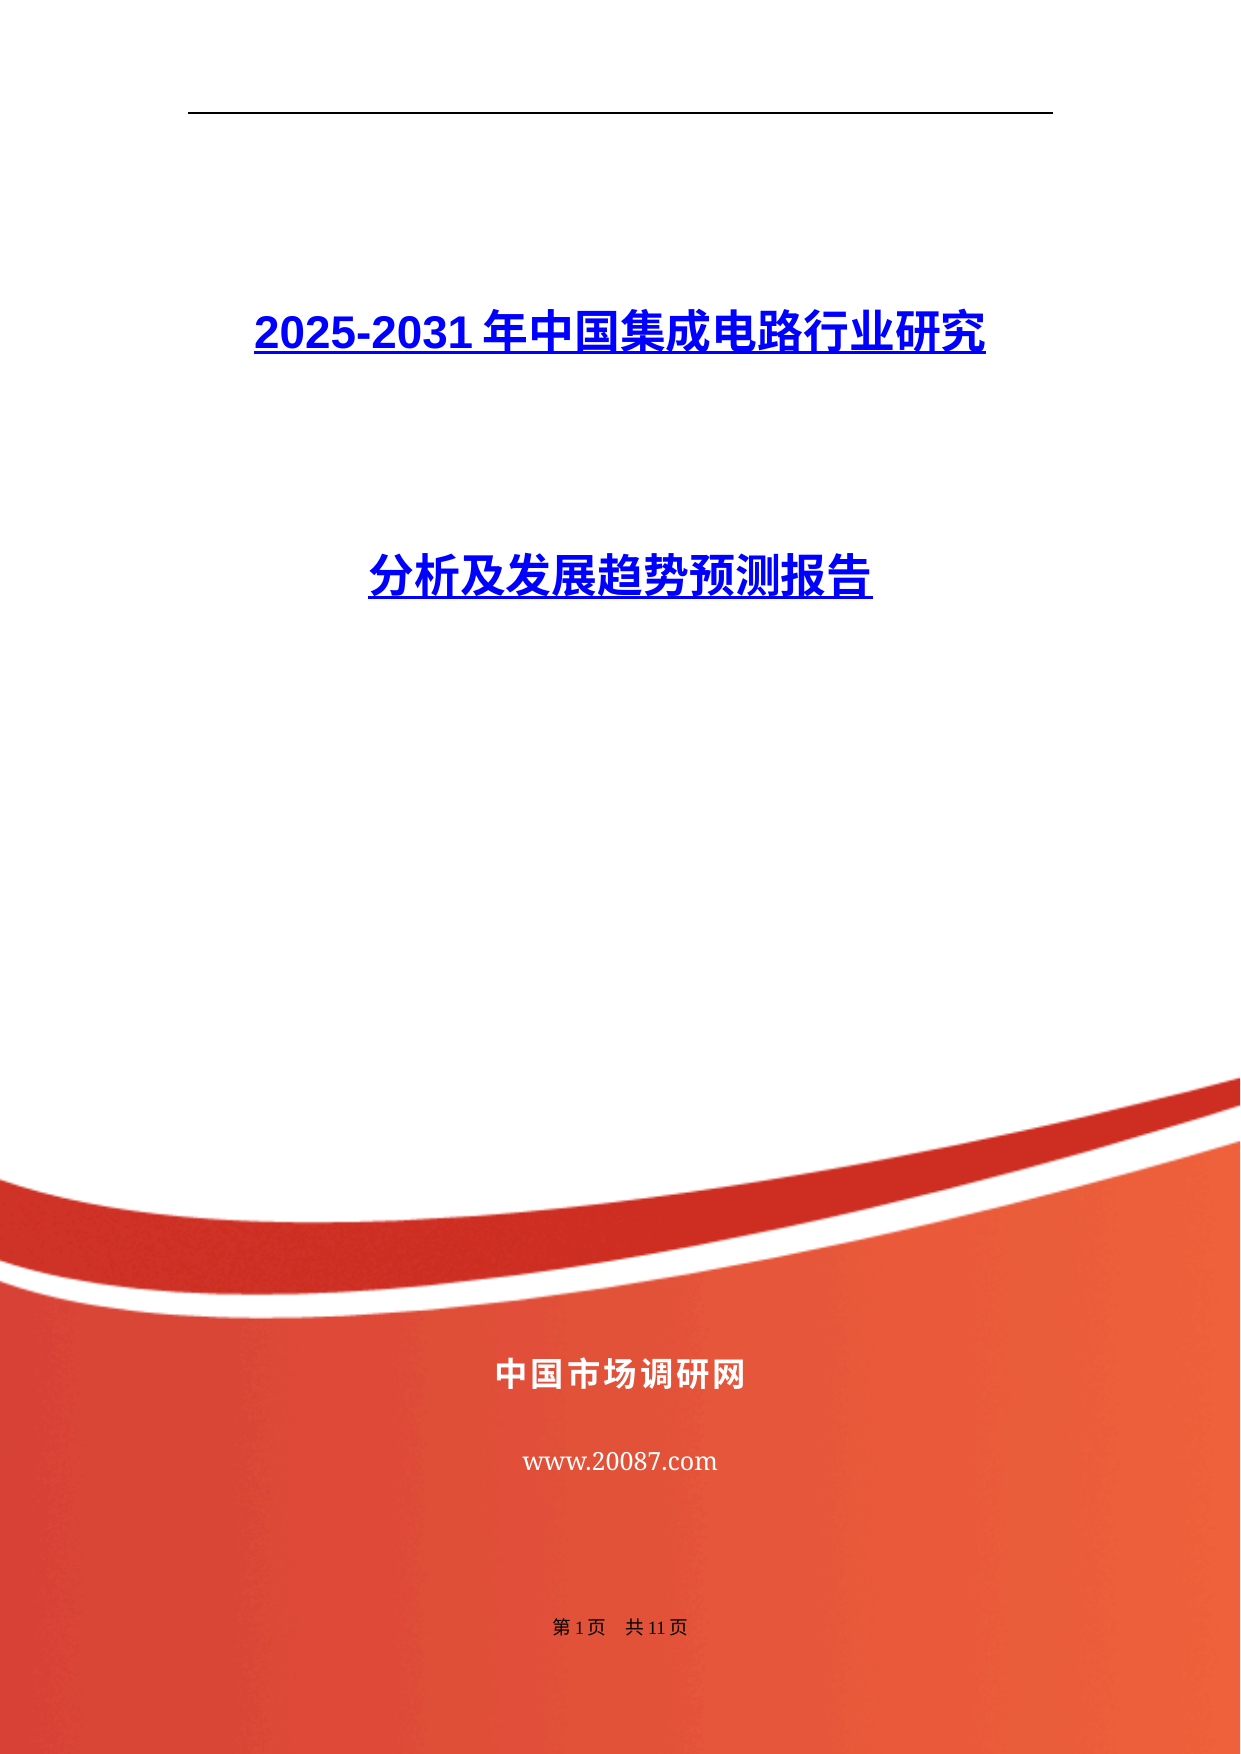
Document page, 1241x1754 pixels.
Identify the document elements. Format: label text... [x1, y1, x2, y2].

table_header 2025-2031年中国集成电路行业研究分析及发展趋势预测报告 [188, 207, 1053, 773]
picture [0, 1006, 1241, 1754]
text www.20087.com [187, 1428, 1053, 1493]
subtitle 中国市场调研网 [187, 1339, 1053, 1404]
